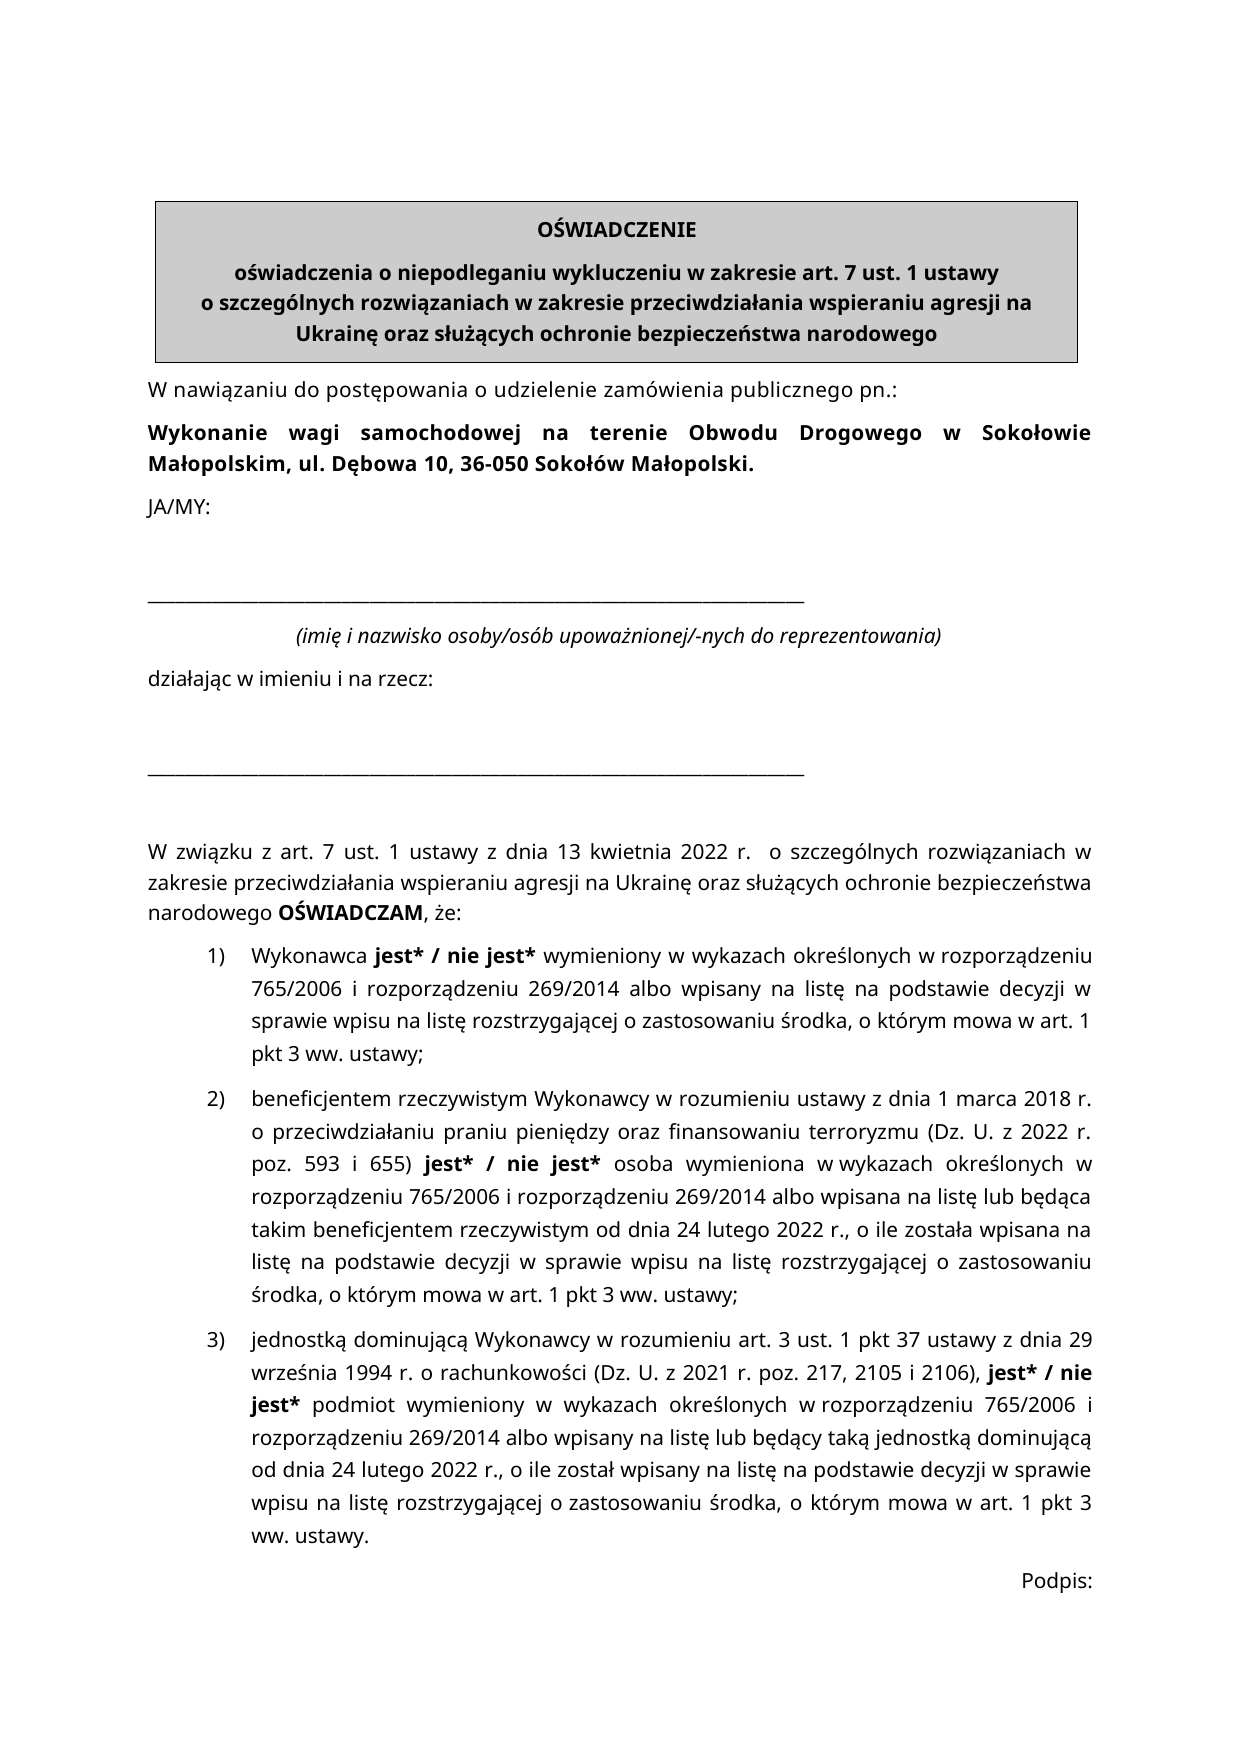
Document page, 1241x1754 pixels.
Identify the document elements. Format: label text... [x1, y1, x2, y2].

text Wykonanie wagi samochodowej na terenie Obwodu Drogowego w Sokołowie Małopolskim, ul. Dębowa 10, 36-050 Sokołów Małopolski. [148, 418, 1093, 477]
text JA/MY: [148, 492, 1093, 521]
list 1) Wykonawca jest* / nie jest* wymieniony w wykazach określonych w rozporządzeniu 765/2006 i rozporządzeniu 269/2014 albo wpisany na listę na podstawie decyzji w sprawie wpisu na listę rozstrzygającej o zastosowaniu środka, o którym mowa w art. 1 pkt 3 ww. ustawy; [207, 941, 1093, 1068]
text _______________________________________________________________________ [148, 578, 1093, 607]
text _______________________________________________________________________ [148, 751, 1093, 779]
text W związku z art. 7 ust. 1 ustawy z dnia 13 kwietnia 2022 r. o szczególnych rozwiązaniach w zakresie przeciwdziałania wspieraniu agresji na Ukrainę oraz służących ochronie bezpieczeństwa narodowego OŚWIADCZAM, że: [148, 837, 1093, 927]
text W nawiązaniu do postępowania o udzielenie zamówienia publicznego pn.: [148, 375, 1093, 404]
table_header OŚWIADCZENIE oświadczenia o niepodleganiu wykluczeniu w zakresie art. 7 ust. 1 ustawy o szczególnych rozwiązaniach w zakresie przeciwdziałania wspieraniu agresji na Ukrainę oraz służących ochronie bezpieczeństwa narodowego [156, 202, 1077, 362]
list 3) jednostką dominującą Wykonawcy w rozumieniu art. 3 ust. 1 pkt 37 ustawy z dnia 29 września 1994 r. o rachunkowości (Dz. U. z 2021 r. poz. 217, 2105 i 2106), jest* / nie jest* podmiot wymieniony w wykazach określonych w rozporządzeniu 765/2006 i rozporządzeniu 269/2014 albo wpisany na listę lub będący taką jednostką dominującą od dnia 24 lutego 2022 r., o ile został wpisany na listę na podstawie decyzji w sprawie wpisu na listę rozstrzygającej o zastosowaniu środka, o którym mowa w art. 1 pkt 3 ww. ustawy. [207, 1325, 1093, 1549]
text działając w imieniu i na rzecz: [148, 664, 1093, 693]
text (imię i nazwisko osoby/osób upoważnionej/-nych do reprezentowania) [148, 621, 1093, 650]
text Podpis: [148, 1566, 1093, 1594]
list 2) beneficjentem rzeczywistym Wykonawcy w rozumieniu ustawy z dnia 1 marca 2018 r. o przeciwdziałaniu praniu pieniędzy oraz finansowaniu terroryzmu (Dz. U. z 2022 r. poz. 593 i 655) jest* / nie jest* osoba wymieniona w wykazach określonych w rozporządzeniu 765/2006 i rozporządzeniu 269/2014 albo wpisana na listę lub będąca takim beneficjentem rzeczywistym od dnia 24 lutego 2022 r., o ile została wpisana na listę na podstawie decyzji w sprawie wpisu na listę rozstrzygającej o zastosowaniu środka, o którym mowa w art. 1 pkt 3 ww. ustawy; [207, 1084, 1093, 1308]
